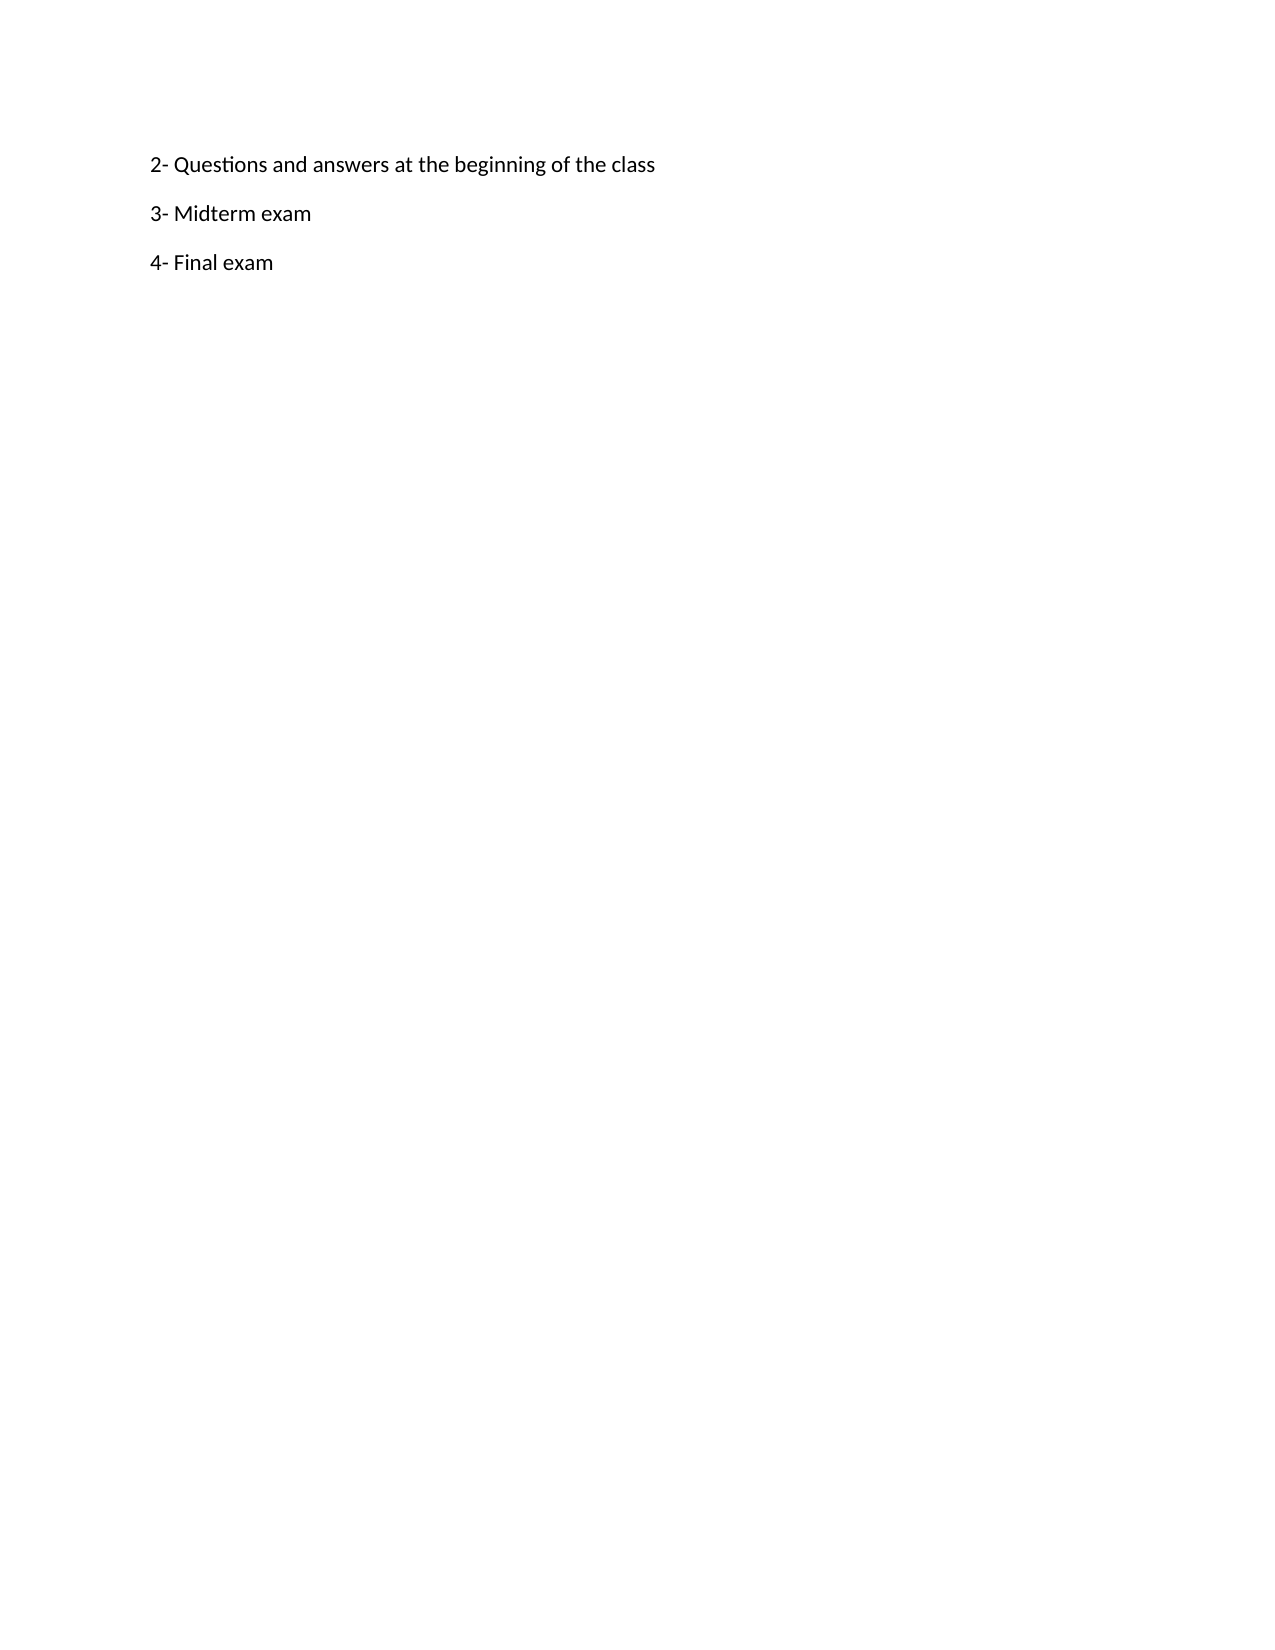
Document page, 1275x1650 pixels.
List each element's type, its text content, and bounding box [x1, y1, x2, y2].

text 2- Questions and answers at the beginning of the class [150, 150, 1125, 178]
text 3- Midterm exam [150, 199, 1125, 227]
text 4- Final exam [150, 248, 1125, 276]
